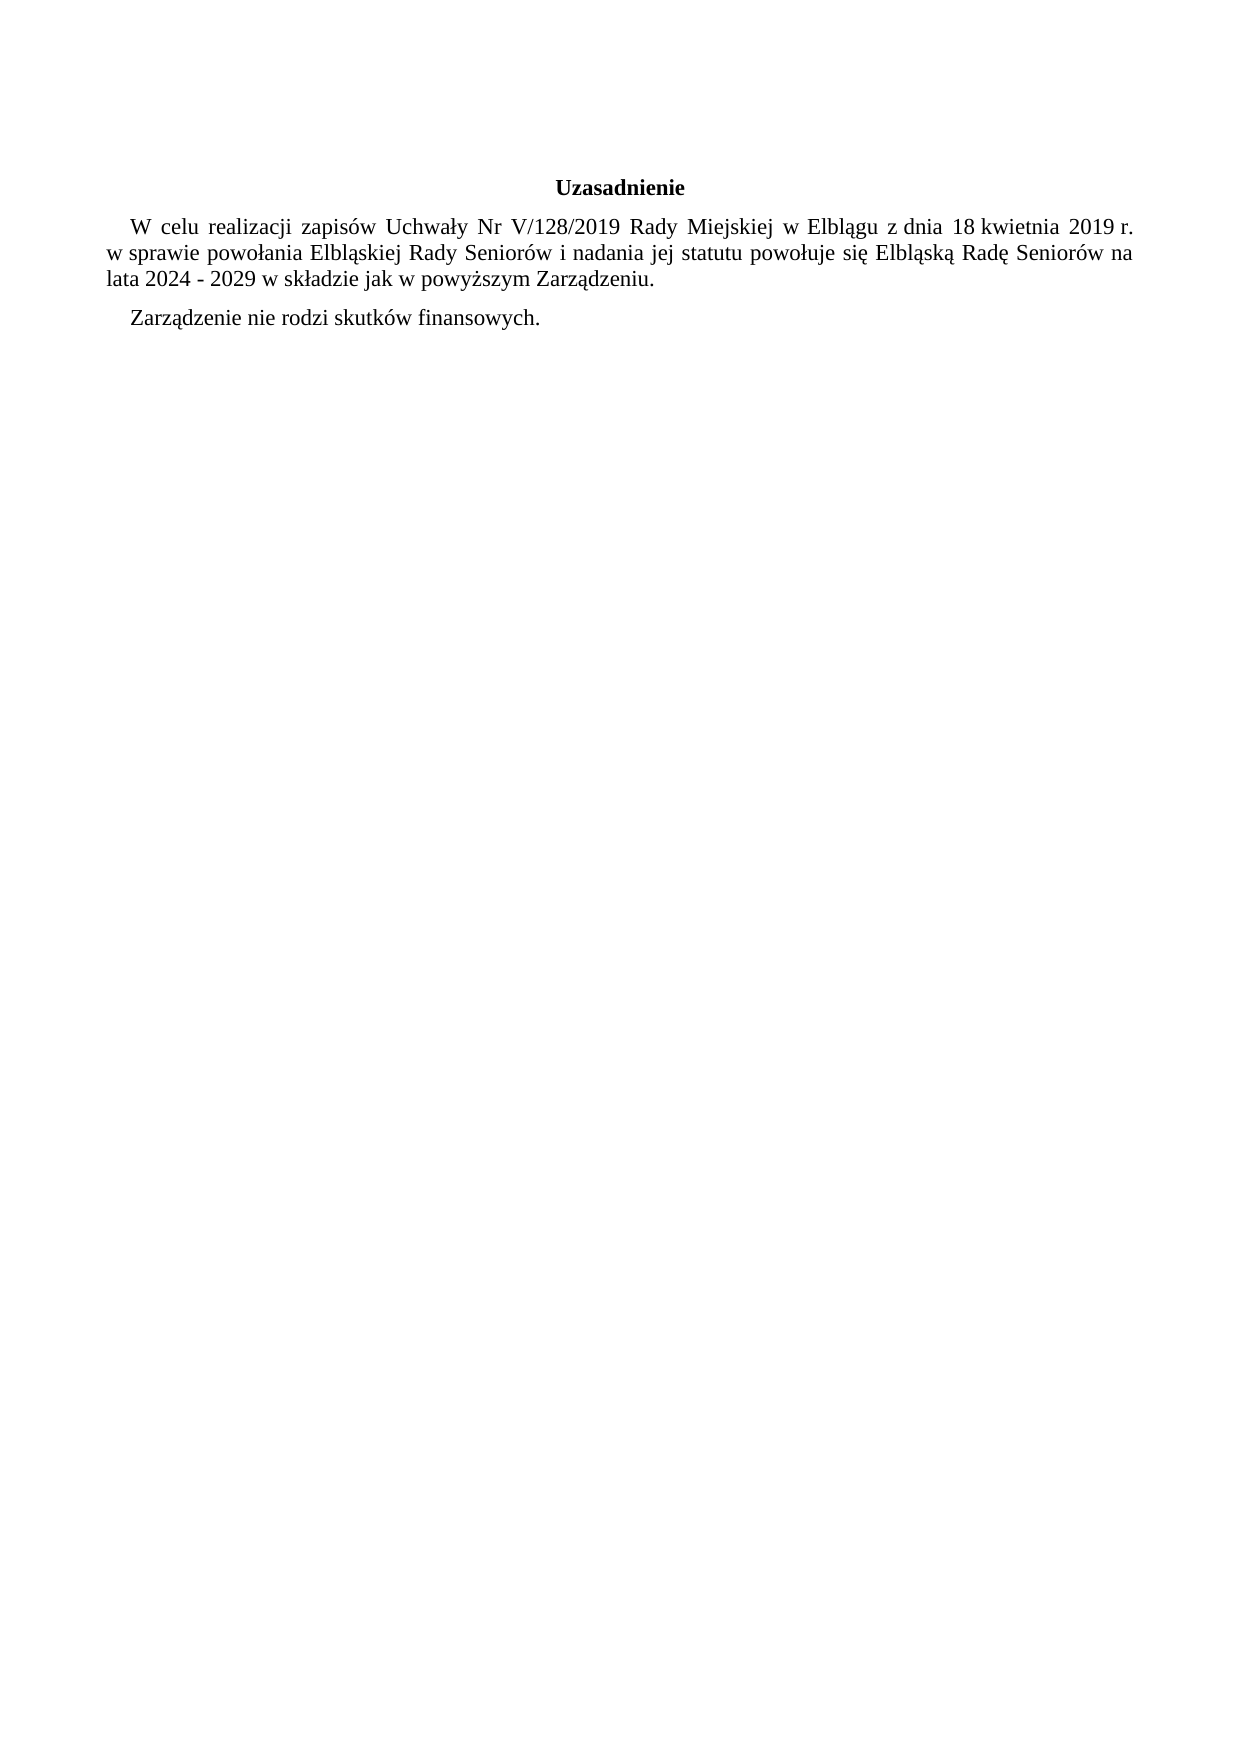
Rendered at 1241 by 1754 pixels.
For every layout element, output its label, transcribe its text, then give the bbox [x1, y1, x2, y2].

text Zarządzenie nie rodzi skutków finansowych. [106, 304, 1134, 331]
text Uzasadnienie [106, 174, 1134, 200]
text W celu realizacji zapisów Uchwały Nr V/128/2019 Rady Miejskiej w Elblągu z dnia 18 kwietnia 2019 r. w sprawie powołania Elbląskiej Rady Seniorów i nadania jej statutu powołuje się Elbląską Radę Seniorów na lata 2024 - 2029 w składzie jak w powyższym Zarządzeniu. [106, 213, 1134, 292]
